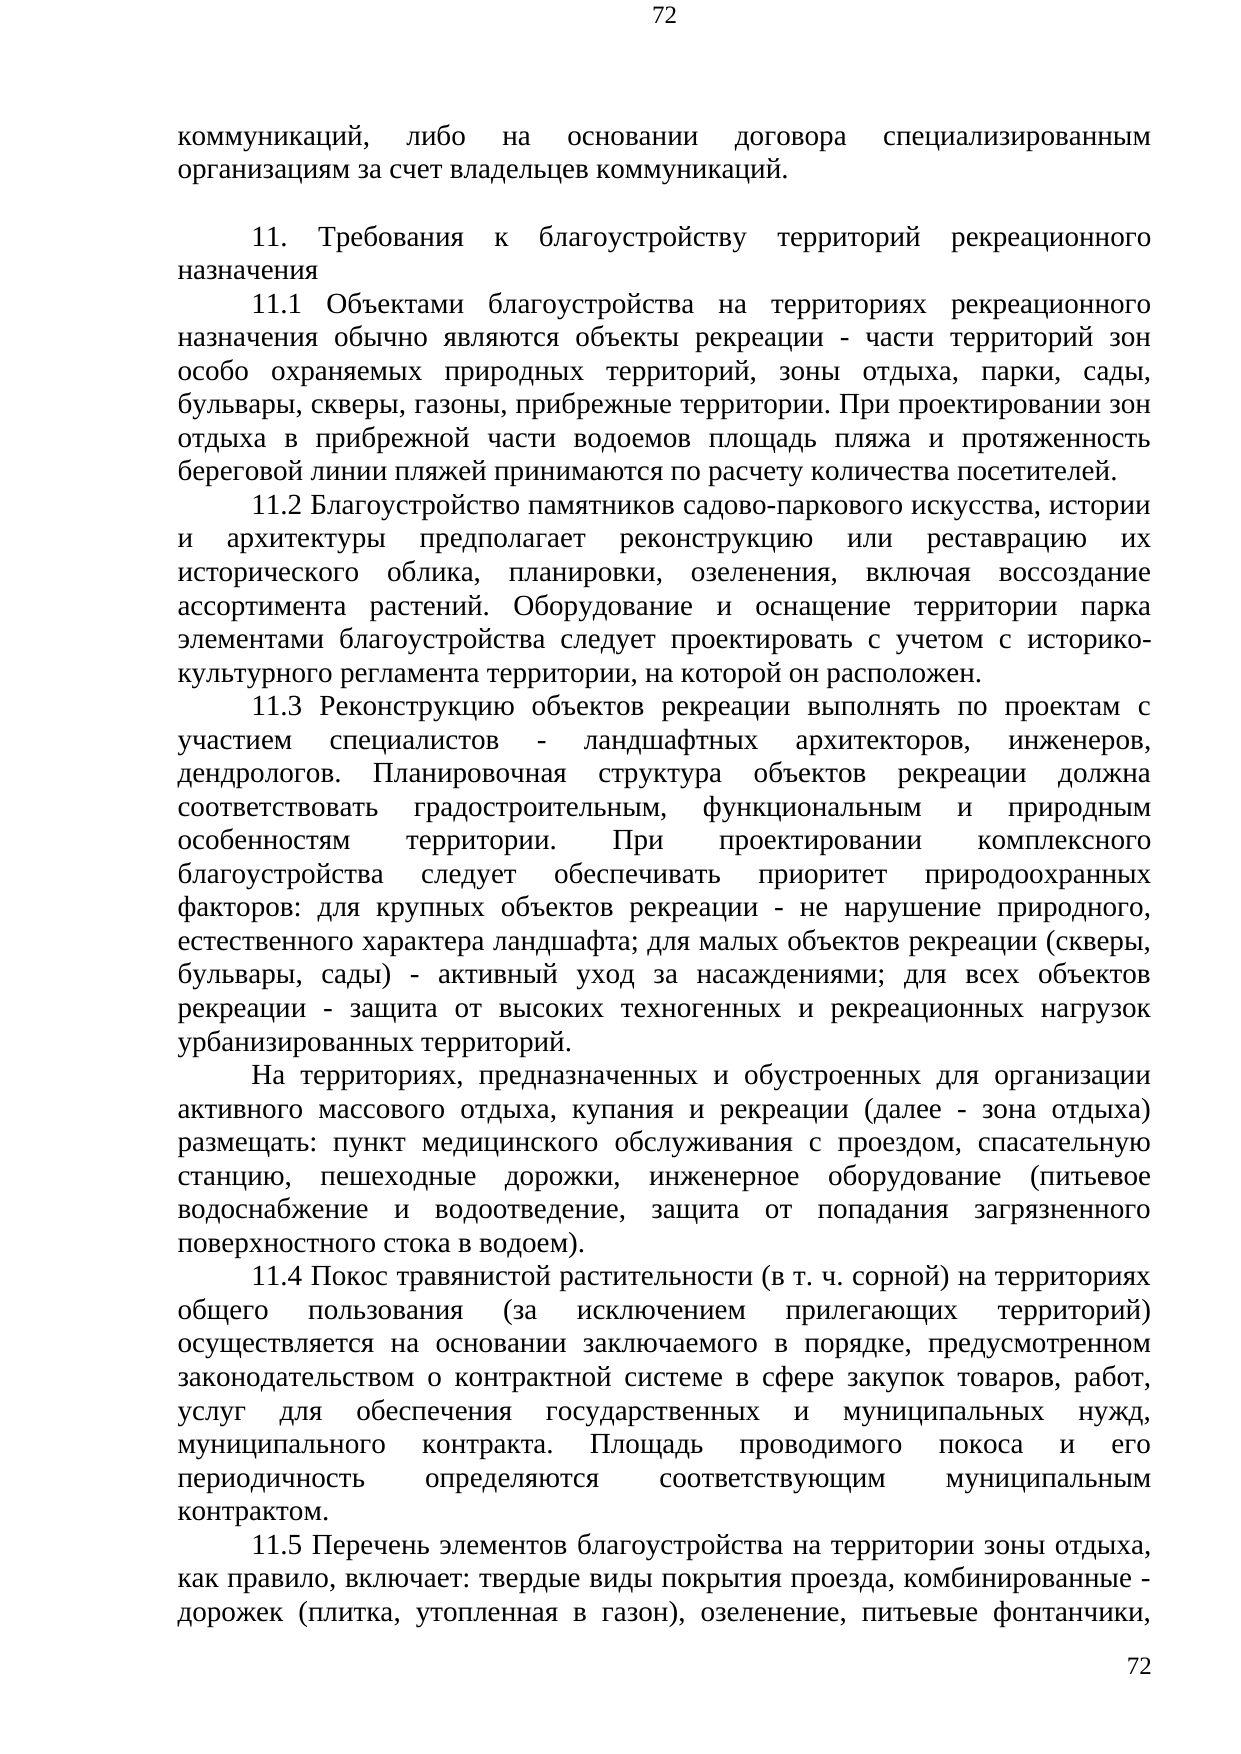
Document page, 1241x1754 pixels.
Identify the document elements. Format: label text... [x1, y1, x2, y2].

text 11. Требования к благоустройству территорий рекреационного назначения [177, 219, 1152, 286]
text 11.1 Объектами благоустройства на территориях рекреационного назначения обычно являются объекты рекреации - части территорий зон особо охраняемых природных территорий, зоны отдыха, парки, сады, бульвары, скверы, газоны, прибрежные территории. При проектировании зон отдыха в прибрежной части водоемов площадь пляжа и протяженность береговой линии пляжей принимаются по расчету количества посетителей. [177, 286, 1152, 487]
text На территориях, предназначенных и обустроенных для организации активного массового отдыха, купания и рекреации (далее - зона отдыха) размещать: пункт медицинского обслуживания с проездом, спасательную станцию, пешеходные дорожки, инженерное оборудование (питьевое водоснабжение и водоотведение, защита от попадания загрязненного поверхностного стока в водоем). [177, 1057, 1152, 1258]
text 11.4 Покос травянистой растительности (в т. ч. сорной) на территориях общего пользования (за исключением прилегающих территорий) осуществляется на основании заключаемого в порядке, предусмотренном законодательством о контрактной системе в сфере закупок товаров, работ, услуг для обеспечения государственных и муниципальных нужд, муниципального контракта. Площадь проводимого покоса и его периодичность определяются соответствующим муниципальным контрактом. [177, 1258, 1152, 1527]
text 11.2 Благоустройство памятников садово-паркового искусства, истории и архитектуры предполагает реконструкцию или реставрацию их исторического облика, планировки, озеленения, включая воссоздание ассортимента растений. Оборудование и оснащение территории парка элементами благоустройства следует проектировать с учетом с историко-культурного регламента территории, на которой он расположен. [177, 487, 1152, 688]
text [177, 1527, 1152, 1627]
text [177, 118, 1152, 185]
text 11.3 Реконструкцию объектов рекреации выполнять по проектам с участием специалистов - ландшафтных архитекторов, инженеров, дендрологов. Планировочная структура объектов рекреации должна соответствовать градостроительным, функциональным и природным особенностям территории. При проектировании комплексного благоустройства следует обеспечивать приоритет природоохранных факторов: для крупных объектов рекреации - не нарушение природного, естественного характера ландшафта; для малых объектов рекреации (скверы, бульвары, сады) - активный уход за насаждениями; для всех объектов рекреации - защита от высоких техногенных и рекреационных нагрузок урбанизированных территорий. [177, 688, 1152, 1057]
